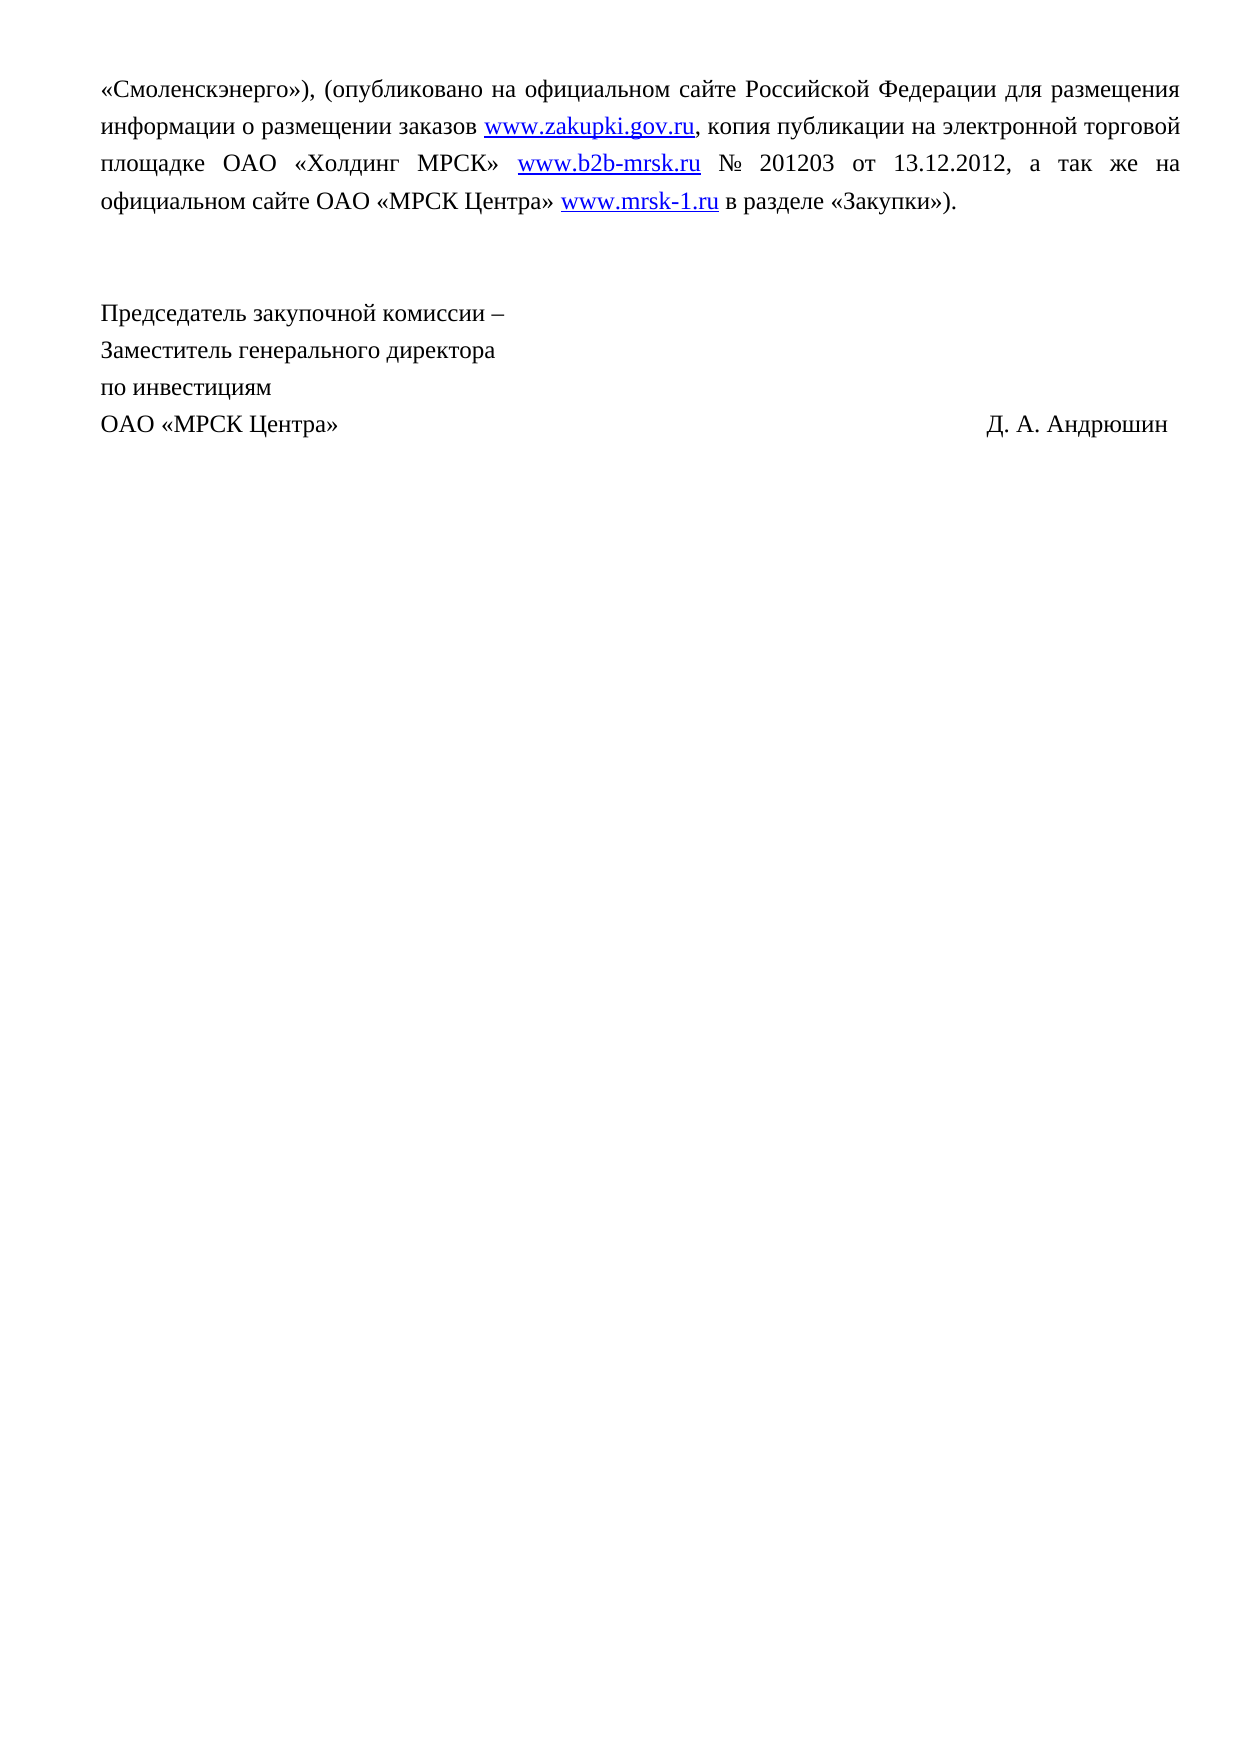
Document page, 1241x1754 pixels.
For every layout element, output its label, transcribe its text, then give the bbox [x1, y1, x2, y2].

text Председатель закупочной комиссии – [100, 298, 1181, 326]
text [100, 74, 1181, 214]
text ОАО «МРСК Центра» Д. А. Андрюшин [100, 409, 1181, 438]
text по инвестициям [100, 372, 1181, 401]
text Заместитель генерального директора [100, 335, 1181, 364]
